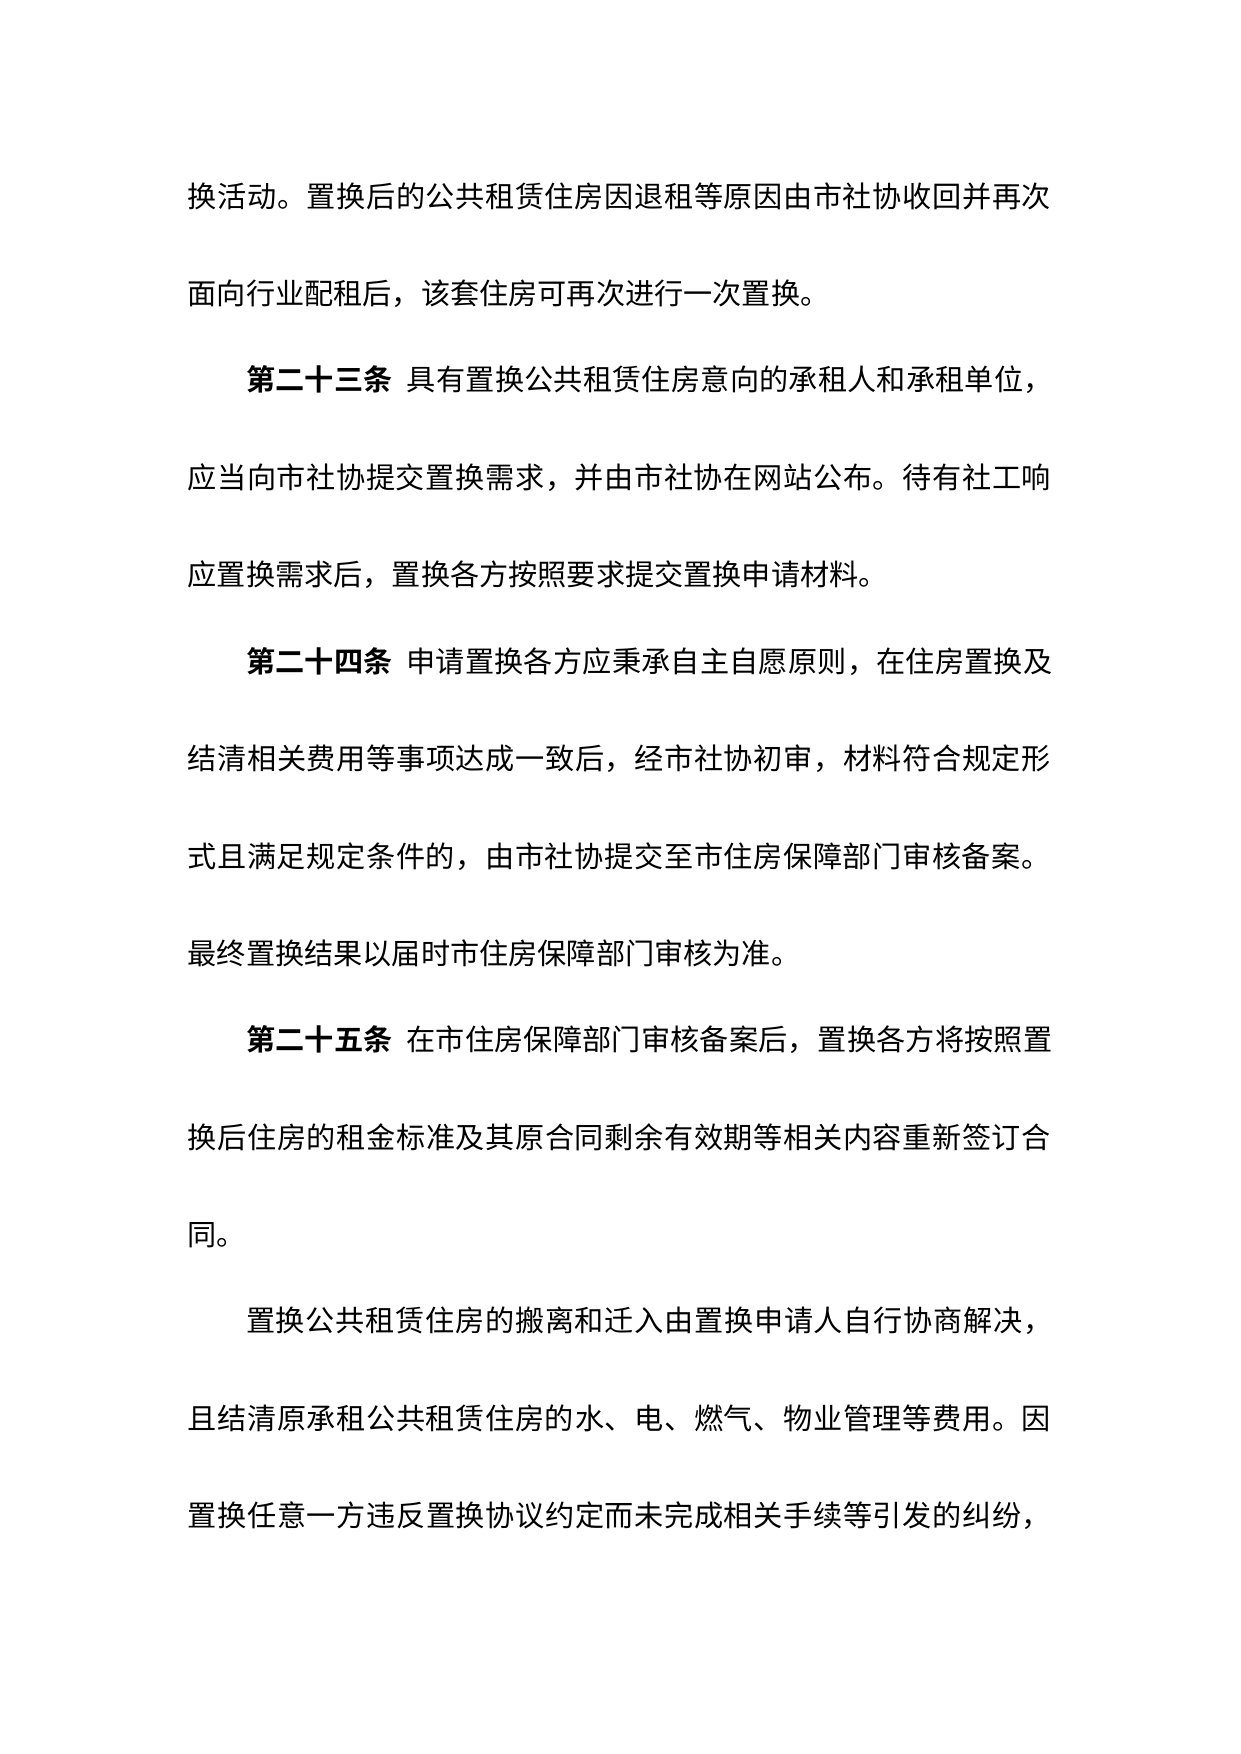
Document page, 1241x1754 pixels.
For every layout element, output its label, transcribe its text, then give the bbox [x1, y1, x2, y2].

text 第二十四条 申请置换各方应秉承自主自愿原则，在住房置换及结清相关费用等事项达成一致后，经市社协初审，材料符合规定形式且满足规定条件的，由市社协提交至市住房保障部门审核备案。最终置换结果以届时市住房保障部门审核为准。 [187, 627, 1053, 984]
text 第二十五条 在市住房保障部门审核备案后，置换各方将按照置换后住房的租金标准及其原合同剩余有效期等相关内容重新签订合同。 [187, 1005, 1053, 1265]
text 第二十三条 具有置换公共租赁住房意向的承租人和承租单位，应当向市社协提交置换需求，并由市社协在网站公布。待有社工响应置换需求后，置换各方按照要求提交置换申请材料。 [187, 346, 1053, 606]
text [187, 162, 1053, 324]
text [187, 1287, 1053, 1547]
